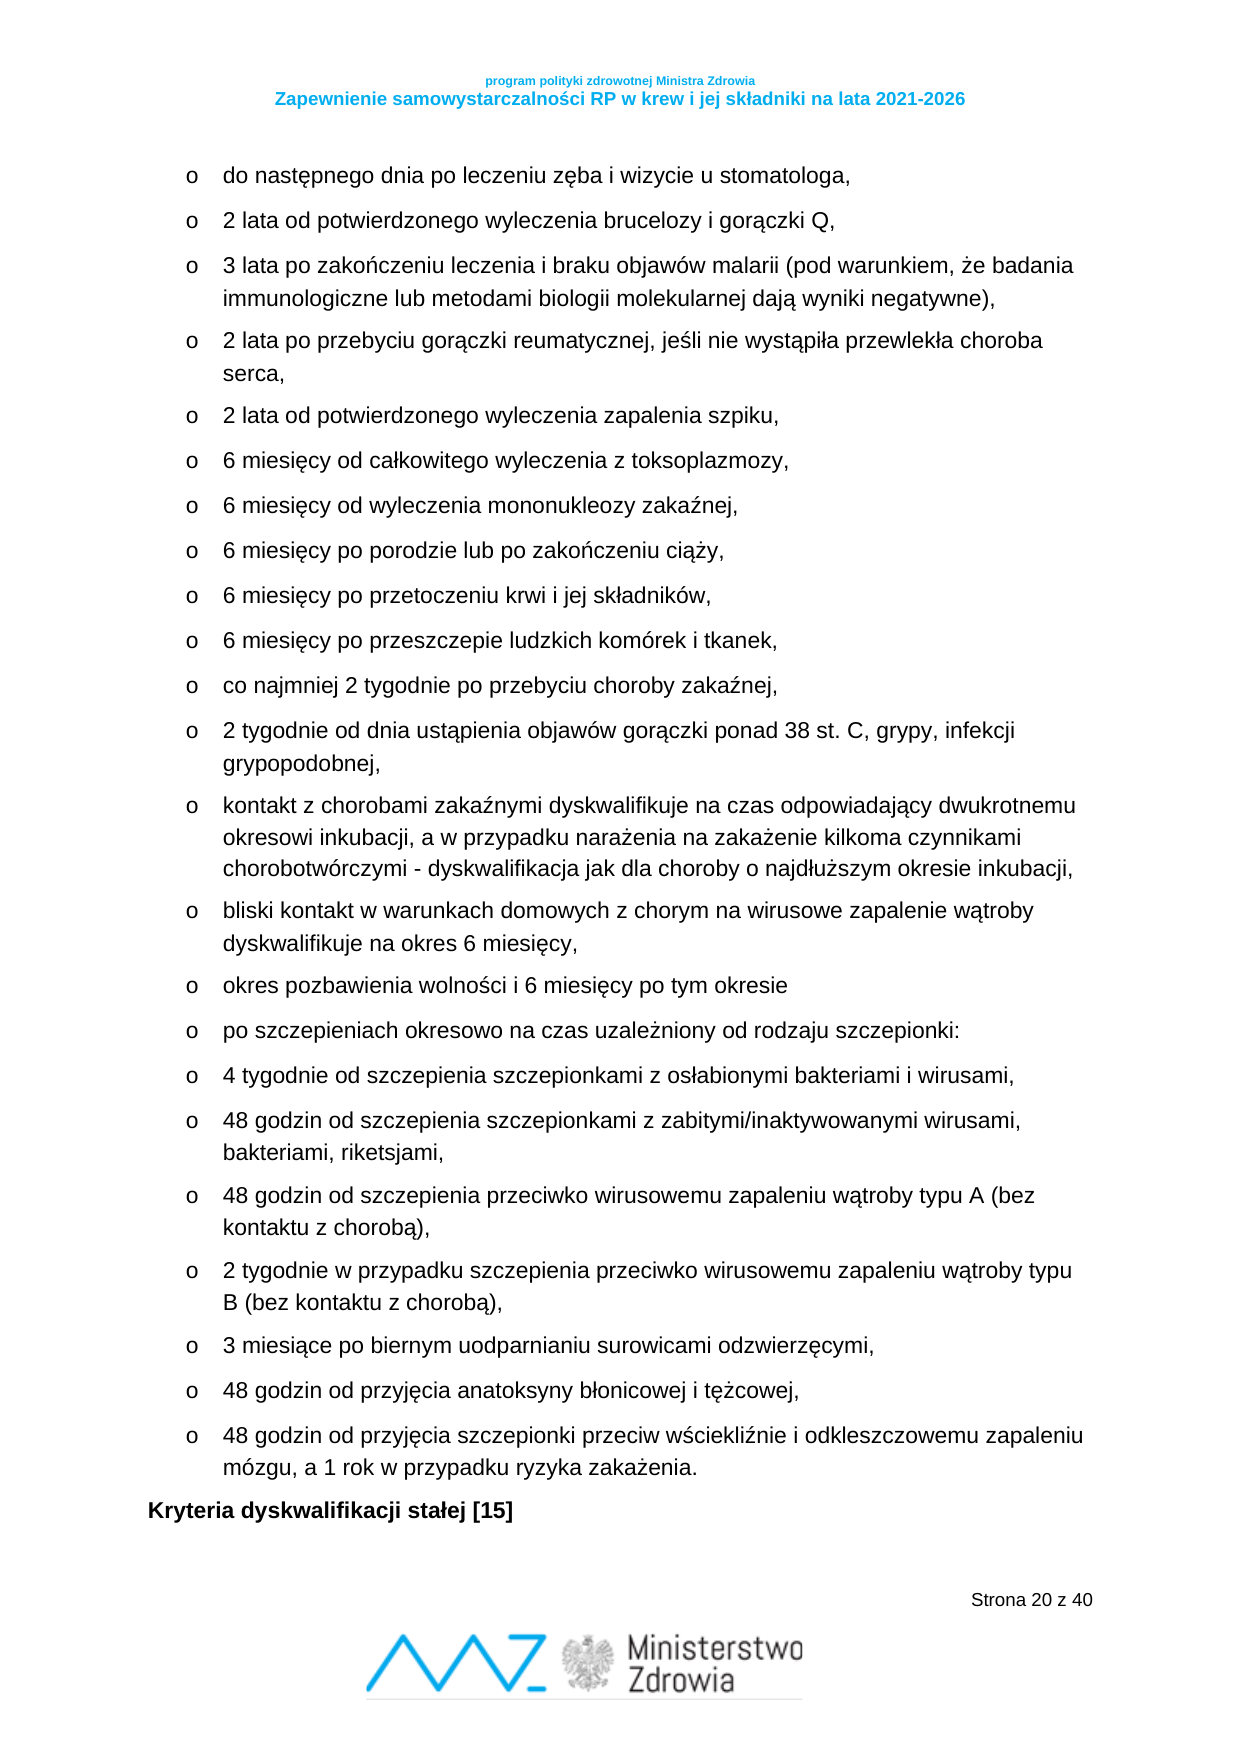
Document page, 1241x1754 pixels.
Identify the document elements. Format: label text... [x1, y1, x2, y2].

list 48 godzin od przyjęcia szczepionki przeciw wściekliźnie i odkleszczowemu zapaleniu mózgu, a 1 rok w przypadku ryzyka zakażenia. [185, 1422, 1093, 1480]
list 6 miesięcy od wyleczenia mononukleozy zakaźnej, [185, 492, 1093, 521]
list 2 tygodnie w przypadku szczepienia przeciwko wirusowemu zapaleniu wątroby typu B (bez kontaktu z chorobą), [185, 1257, 1093, 1316]
text Kryteria dyskwalifikacji stałej [15] [148, 1497, 1093, 1523]
list 2 tygodnie od dnia ustąpienia objawów gorączki ponad 38 st. C, grypy, infekcji grypopodobnej, [185, 717, 1093, 776]
list 48 godzin od szczepienia szczepionkami z zabitymi/inaktywowanymi wirusami, bakteriami, riketsjami, [185, 1107, 1093, 1166]
list kontakt z chorobami zakaźnymi dyskwalifikuje na czas odpowiadający dwukrotnemu okresowi inkubacji, a w przypadku narażenia na zakażenie kilkoma czynnikami chorobotwórczymi - dyskwalifikacja jak dla choroby o najdłuższym okresie inkubacji, [185, 792, 1093, 881]
list co najmniej 2 tygodnie po przebyciu choroby zakaźnej, [185, 672, 1093, 701]
list 48 godzin od przyjęcia anatoksyny błonicowej i tężcowej, [185, 1377, 1093, 1405]
list do następnego dnia po leczeniu zęba i wizycie u stomatologa, [185, 162, 1093, 191]
list 3 lata po zakończeniu leczenia i braku objawów malarii (pod warunkiem, że badania immunologiczne lub metodami biologii molekularnej dają wyniki negatywne), [185, 252, 1093, 311]
list 4 tygodnie od szczepienia szczepionkami z osłabionymi bakteriami i wirusami, [185, 1062, 1093, 1091]
list 2 lata od potwierdzonego wyleczenia zapalenia szpiku, [185, 402, 1093, 431]
list 6 miesięcy po porodzie lub po zakończeniu ciąży, [185, 537, 1093, 566]
list 6 miesięcy po przetoczeniu krwi i jej składników, [185, 582, 1093, 611]
list 6 miesięcy po przeszczepie ludzkich komórek i tkanek, [185, 627, 1093, 656]
list okres pozbawienia wolności i 6 miesięcy po tym okresie [185, 972, 1093, 1001]
list 6 miesięcy od całkowitego wyleczenia z toksoplazmozy, [185, 447, 1093, 476]
list 2 lata od potwierdzonego wyleczenia brucelozy i gorączki Q, [185, 207, 1093, 236]
list 3 miesiące po biernym uodparnianiu surowicami odzwierzęcymi, [185, 1332, 1093, 1360]
list bliski kontakt w warunkach domowych z chorym na wirusowe zapalenie wątroby dyskwalifikuje na okres 6 miesięcy, [185, 897, 1093, 956]
list 48 godzin od szczepienia przeciwko wirusowemu zapaleniu wątroby typu A (bez kontaktu z chorobą), [185, 1182, 1093, 1241]
list po szczepieniach okresowo na czas uzależniony od rodzaju szczepionki: [185, 1017, 1093, 1046]
picture [364, 1630, 803, 1699]
list 2 lata po przebyciu gorączki reumatycznej, jeśli nie wystąpiła przewlekła choroba serca, [185, 327, 1093, 386]
